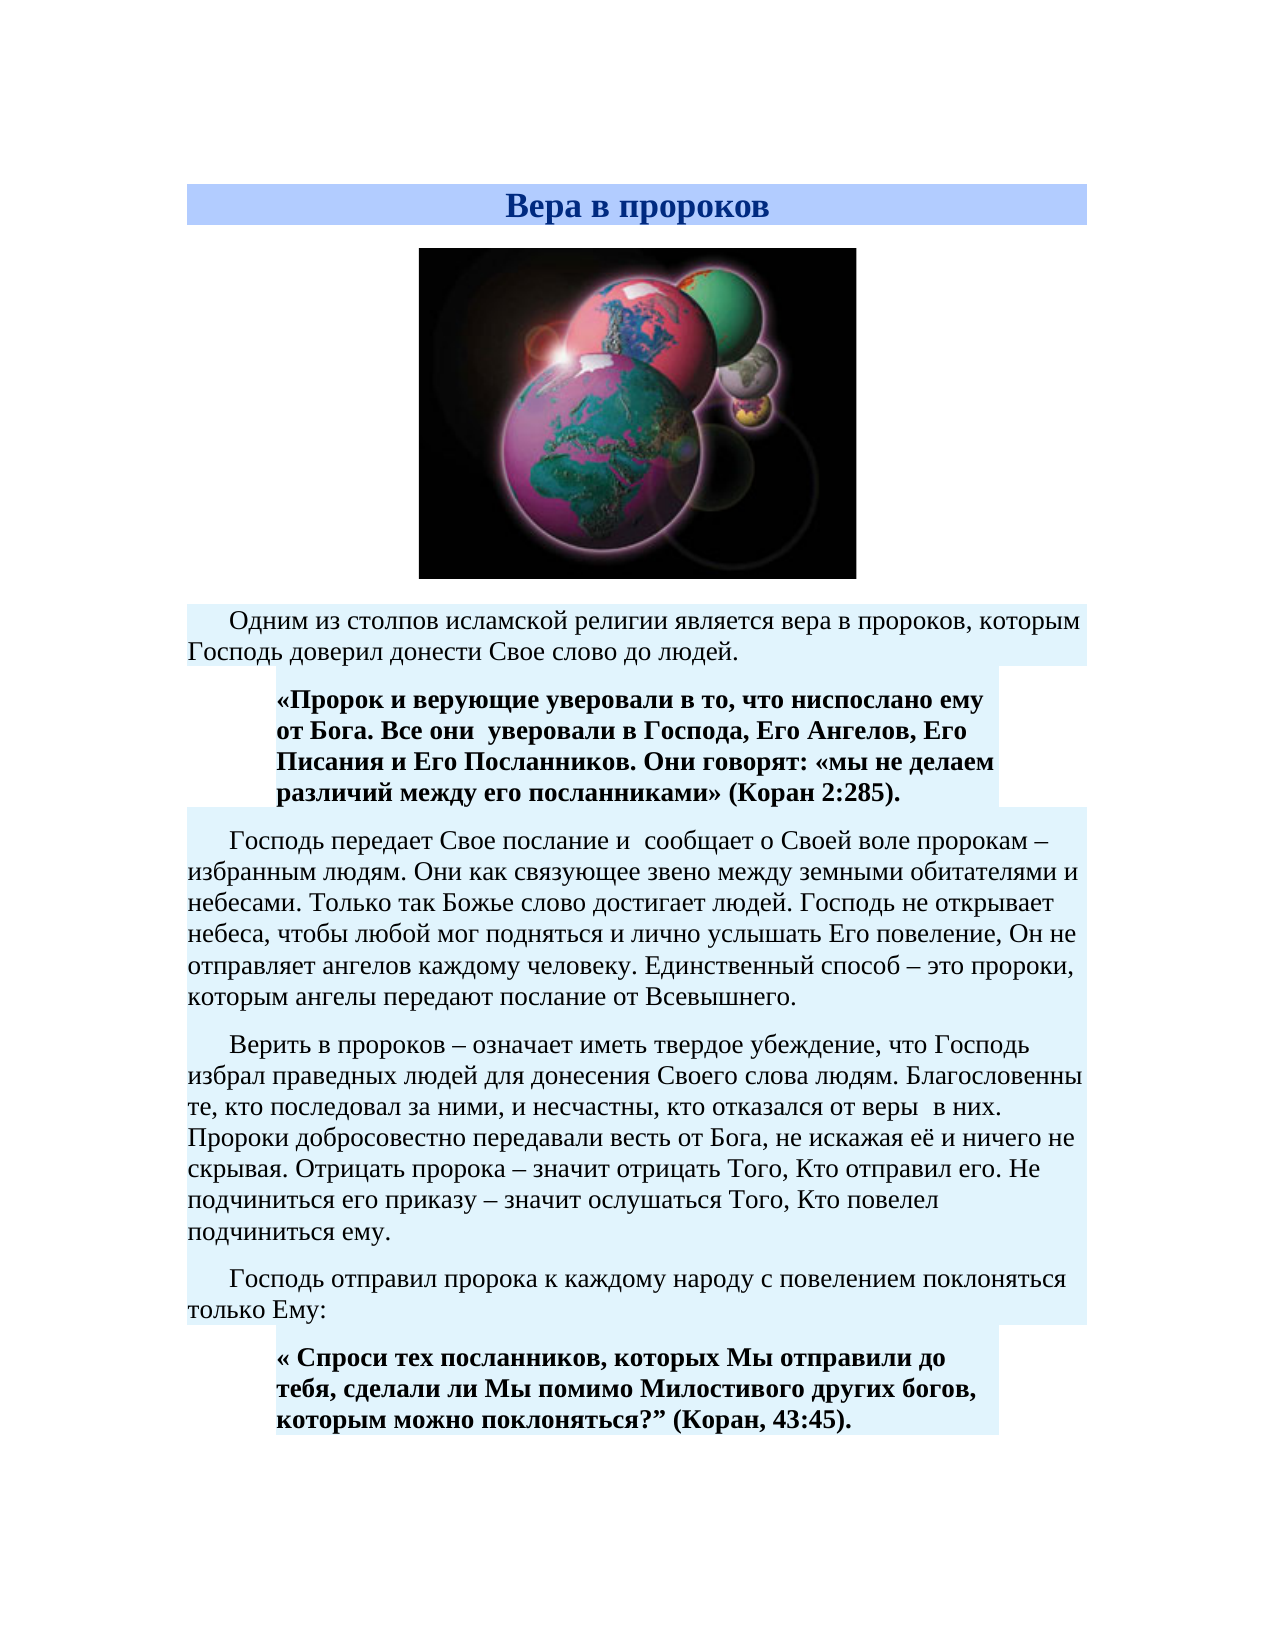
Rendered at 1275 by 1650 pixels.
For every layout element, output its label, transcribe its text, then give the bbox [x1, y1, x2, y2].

text Верить в пророков – означает иметь твердое убеждение, что Господь избрал праведных людей для донесения Своего слова людям. Благословенны те, кто последовал за ними, и несчастны, кто отказался от веры в них. Пророки добросовестно передавали весть от Бога, не искажая её и ничего не скрывая. Отрицать пророка – значит отрицать Того, Кто отправил его. Не подчиниться его приказу – значит ослушаться Того, Кто повелел подчиниться ему. [187, 1028, 1087, 1246]
text Господь передает Свое послание и сообщает о Своей воле пророкам – избранным людям. Они как связующее звено между земными обитателями и небесами. Только так Божье слово достигает людей. Господь не открывает небеса, чтобы любой мог подняться и лично услышать Его повеление, Он не отправляет ангелов каждому человеку. Единственный способ – это пророки, которым ангелы передают послание от Всевышнего. [187, 824, 1087, 1011]
text Одним из столпов исламской религии является вера в пророков, которым Господь доверил донести Свое слово до людей. [187, 604, 1087, 666]
text «Пророк и верующие уверовали в то, что ниспослано ему от Бога. Все они уверовали в Господа, Его Ангелов, Его Писания и Его Посланников. Они говорят: «мы не делаем различий между его посланниками» (Коран 2:285). [276, 683, 999, 807]
subtitle Вера в пророков [187, 184, 1087, 225]
text Господь отправил пророка к каждому народу с повелением поклоняться только Ему: [187, 1262, 1087, 1325]
picture [418, 248, 857, 579]
text « Спроси тех посланников, которых Мы отправили до тебя, сделали ли Мы помимо Милостивого других богов, которым можно поклоняться?” (Коран, 43:45). [276, 1341, 999, 1435]
